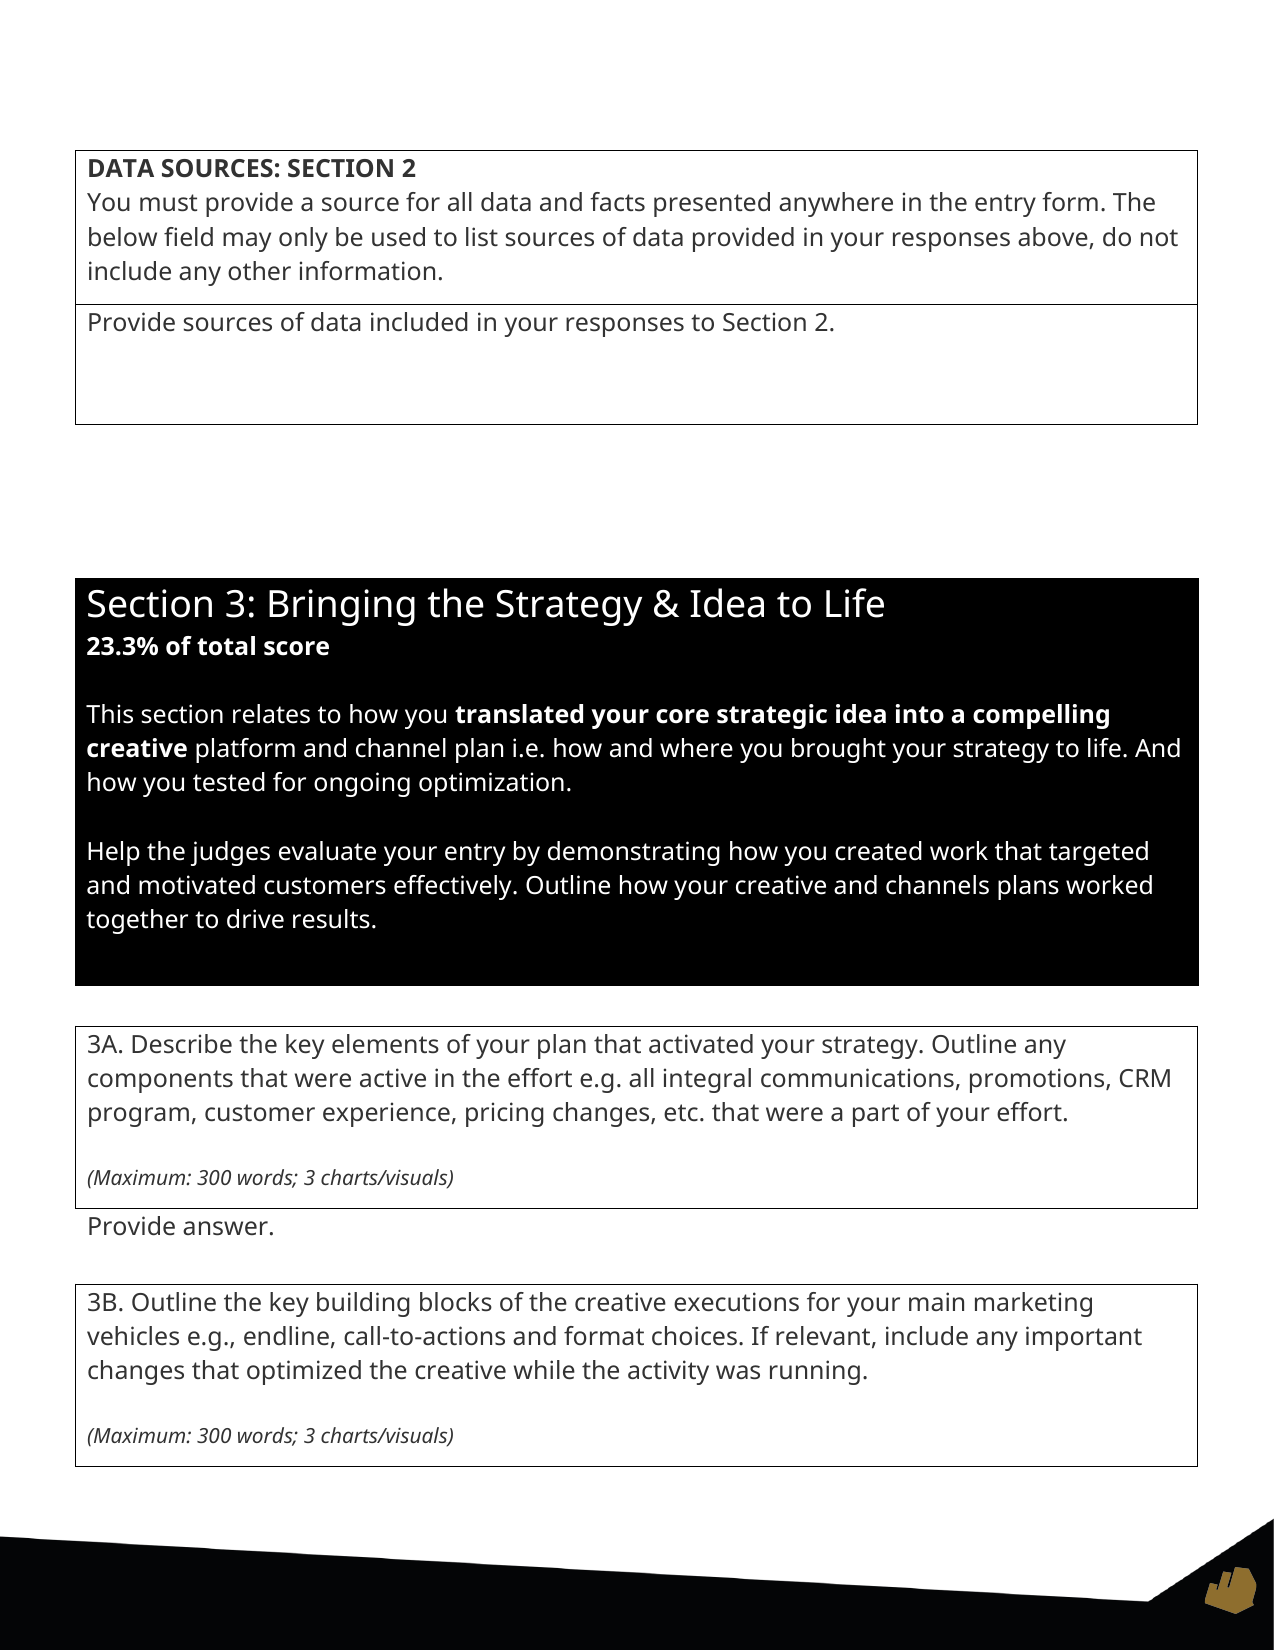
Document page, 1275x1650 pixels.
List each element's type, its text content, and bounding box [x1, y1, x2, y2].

table_cell 3B. Outline the key building blocks of the creative executions for your main marketing vehicles e.g., endline, call-to-actions and format choices. If relevant, include any important changes that optimized the creative while the activity was running. (Maximum: 300 words; 3 charts/visuals) [76, 1285, 1197, 1466]
table_header Section 3: Bringing the Strategy & Idea to Life 23.3% of total score This section relates to how you translated your core strategic idea into a compelling creative platform and channel plan i.e. how and where you brought your strategy to life. And how you tested for ongoing optimization. Help the judges evaluate your entry by demonstrating how you created work that targeted and motivated customers effectively. Outline how your creative and channels plans worked together to drive results. [75, 578, 1199, 986]
picture [0, 1518, 1274, 1650]
table_cell Provide sources of data included in your responses to Section 2. [76, 305, 1197, 424]
table_header 3A. Describe the key elements of your plan that activated your strategy. Outline any components that were active in the effort e.g. all integral communications, promotions, CRM program, customer experience, pricing changes, etc. that were a part of your effort. (Maximum: 300 words; 3 charts/visuals) [76, 1027, 1197, 1208]
table_cell Provide answer. [76, 1209, 1197, 1283]
table_cell DATA SOURCES: SECTION 2 You must provide a source for all data and facts presented anywhere in the entry form. The below field may only be used to list sources of data provided in your responses above, do not include any other information. [76, 151, 1197, 304]
